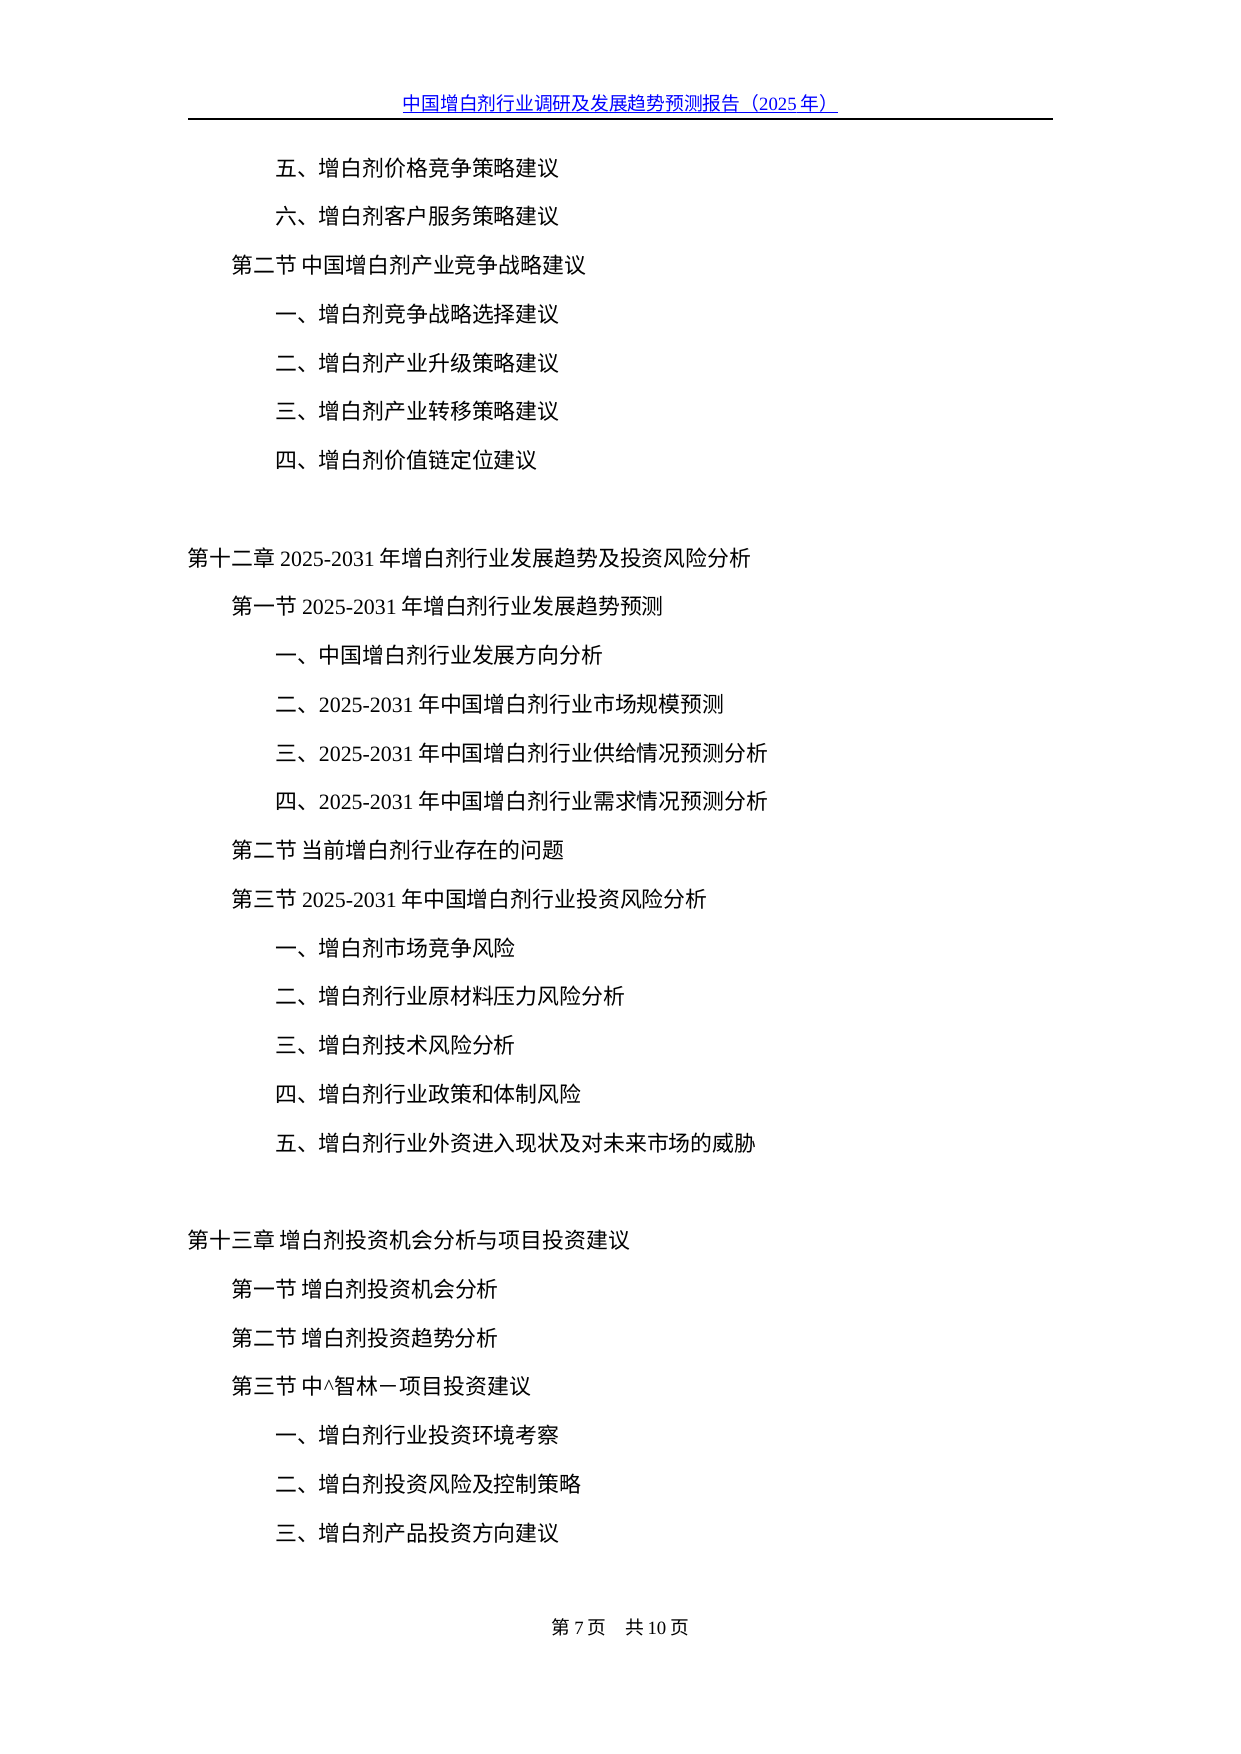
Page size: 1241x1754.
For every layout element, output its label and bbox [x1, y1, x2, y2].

text [187, 150, 1053, 1548]
